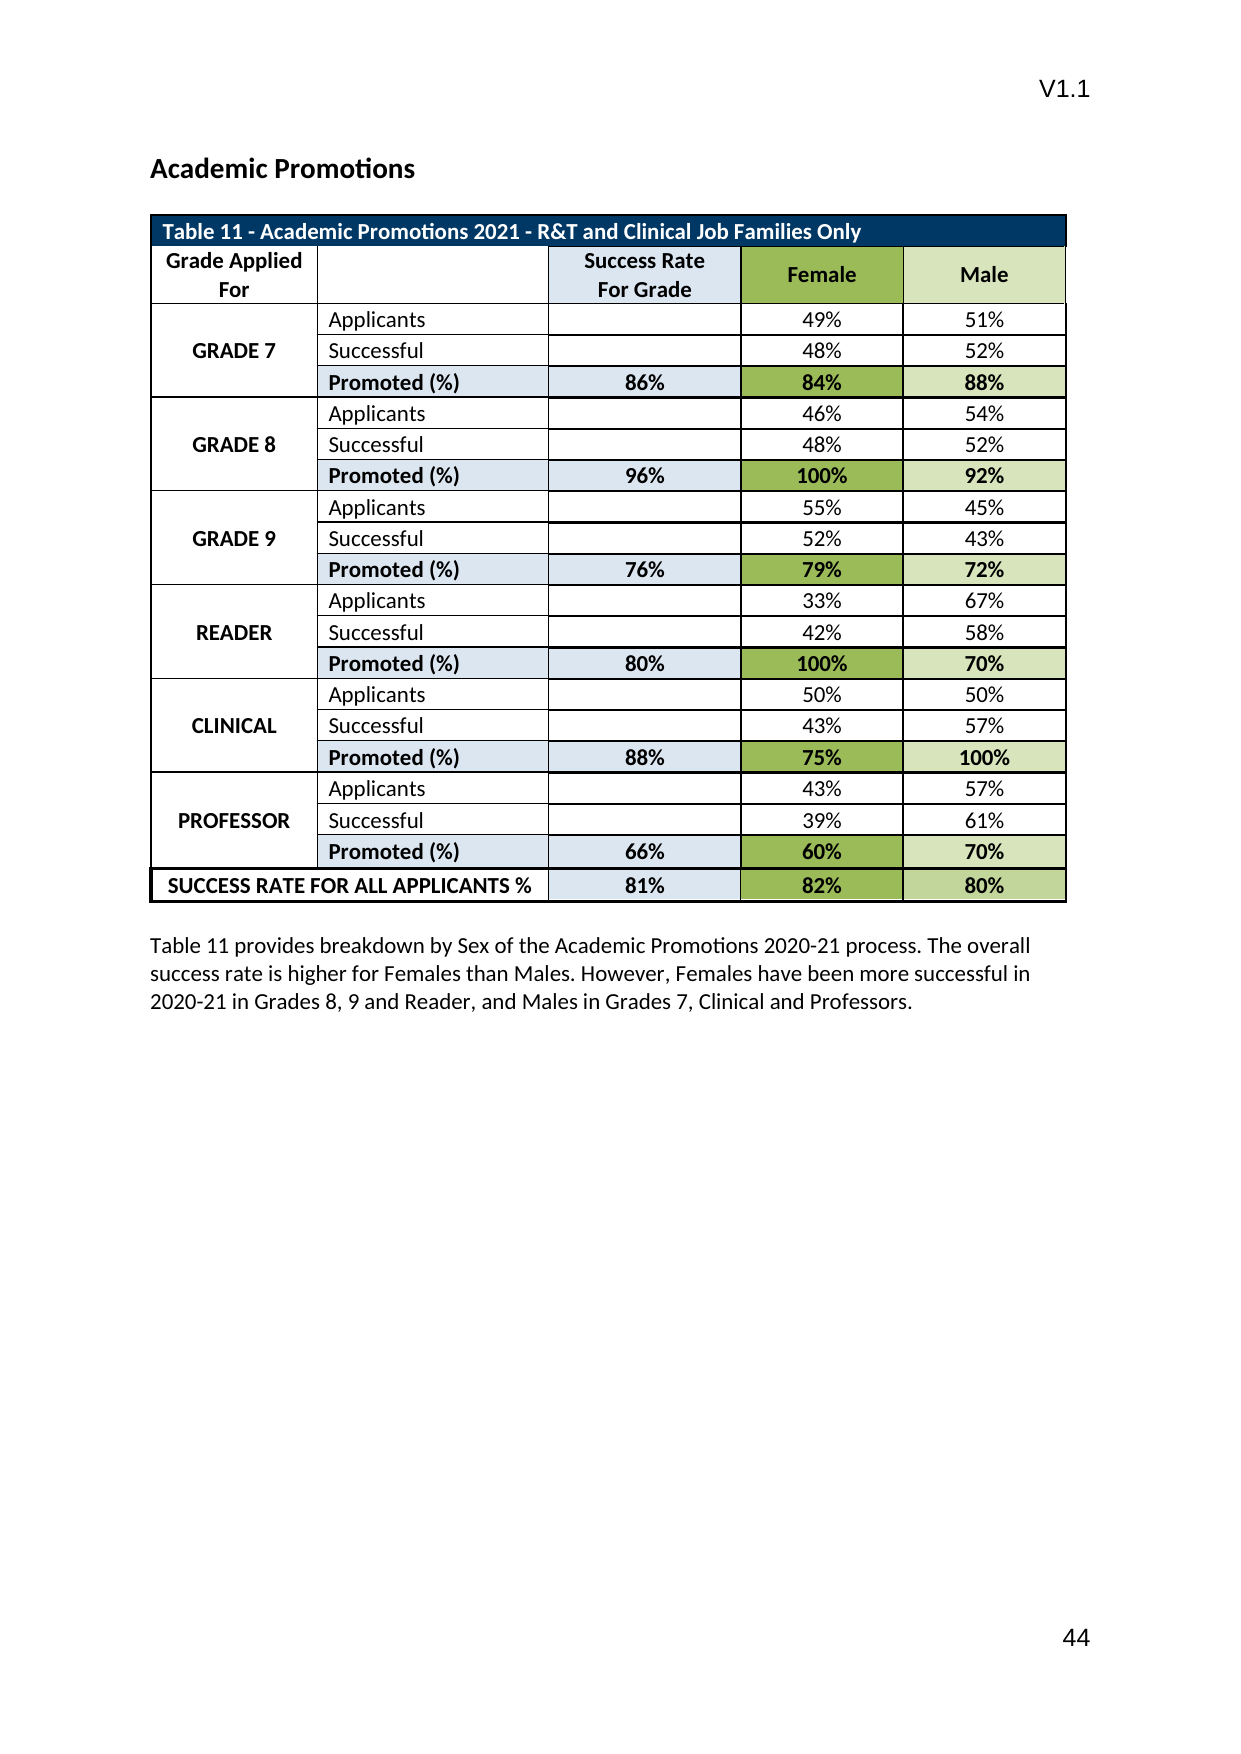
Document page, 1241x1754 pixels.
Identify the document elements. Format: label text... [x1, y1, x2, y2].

table_cell 76% [549, 555, 740, 584]
table_cell 100% [742, 461, 902, 490]
table_cell Promoted (%) [318, 648, 548, 678]
table_cell Promoted (%) [318, 460, 548, 490]
table_cell Applicants [318, 679, 548, 709]
table_cell [549, 399, 740, 428]
table_cell SUCCESS RATE FOR ALL APPLICANTS % [153, 870, 548, 899]
table_cell Applicants [318, 304, 548, 334]
table_cell 43% [904, 524, 1065, 553]
table_cell 72% [904, 555, 1065, 584]
table_cell 50% [742, 680, 902, 709]
table_cell [549, 586, 740, 615]
table_cell [549, 711, 740, 740]
table_cell 60% [742, 836, 902, 867]
table_cell Applicants [318, 773, 548, 803]
table_cell 57% [904, 711, 1065, 740]
table_cell 66% [549, 836, 740, 867]
table_cell Promoted (%) [318, 554, 548, 584]
table_cell GRADE 9 [152, 491, 317, 584]
table_cell READER [152, 585, 317, 678]
table_cell 61% [904, 805, 1065, 834]
text Table 11 provides breakdown by Sex of the Academic Promotions 2020-21 process. The overall success rate is higher for Females than Males. However, Females have been more successful in 2020-21 in Grades 8, 9 and Reader, and Males in Grades 7, Clinical and Professors. [150, 931, 1090, 1016]
table_cell [549, 524, 740, 553]
table_cell GRADE 8 [152, 398, 317, 490]
table_cell [549, 805, 740, 834]
table_cell 43% [742, 711, 902, 740]
table_cell Female [742, 247, 903, 303]
table_cell [549, 617, 740, 646]
table_cell 48% [742, 336, 902, 365]
table_cell 67% [904, 586, 1065, 615]
table_cell Successful [318, 804, 548, 834]
table_cell [549, 492, 740, 521]
table_cell 39% [742, 805, 902, 834]
table_cell 52% [904, 336, 1065, 365]
table_cell 80% [549, 649, 740, 678]
table_cell Applicants [318, 585, 548, 615]
table_cell 46% [742, 399, 902, 428]
table_cell Successful [318, 523, 548, 553]
table_cell 75% [742, 742, 902, 771]
table_cell 92% [904, 461, 1065, 490]
table_cell 84% [742, 367, 902, 396]
table_cell 51% [904, 303, 1065, 334]
subtitle Academic Promotions [150, 150, 1090, 186]
table_cell [549, 430, 740, 459]
table_cell Successful [318, 616, 548, 646]
table_cell Promoted (%) [318, 366, 548, 396]
table_cell Grade Applied For [152, 246, 317, 303]
table_cell Applicants [318, 491, 548, 521]
table_cell 48% [742, 430, 902, 459]
table_cell 33% [742, 586, 902, 615]
table_cell Successful [318, 429, 548, 459]
table_cell 100% [904, 742, 1065, 771]
table_cell Successful [318, 335, 548, 365]
table_cell 86% [549, 367, 740, 396]
table_cell 54% [904, 399, 1065, 428]
table_cell Promoted (%) [318, 741, 548, 771]
table_cell Applicants [318, 398, 548, 428]
table_cell 42% [742, 617, 902, 646]
table_cell 52% [904, 430, 1065, 459]
table_cell 58% [904, 617, 1065, 646]
table_cell 70% [904, 649, 1065, 678]
table_cell [549, 680, 740, 709]
table_cell [549, 304, 740, 334]
table_cell CLINICAL [152, 679, 317, 771]
table_cell PROFESSOR [152, 773, 317, 867]
table_cell 82% [741, 870, 902, 899]
table_cell 79% [742, 555, 902, 584]
table_cell 43% [742, 774, 902, 803]
table_cell Successful [318, 710, 548, 740]
table_cell [318, 246, 548, 303]
table_cell 88% [549, 742, 740, 771]
table_cell 70% [904, 836, 1065, 867]
table_cell 50% [904, 680, 1065, 709]
table_cell 49% [742, 304, 902, 334]
table_cell [549, 774, 740, 803]
table_header Table 11 - Academic Promotions 2021 - R&T and Clinical Job Families Only [152, 216, 1065, 246]
table_cell [549, 336, 740, 365]
table_cell Male [904, 246, 1065, 303]
table_cell Promoted (%) [318, 835, 548, 867]
table_cell GRADE 7 [152, 304, 317, 396]
table_cell 55% [742, 492, 902, 521]
table_cell 80% [904, 870, 1065, 899]
table_cell 96% [549, 461, 740, 490]
table_cell 45% [904, 492, 1065, 521]
table_cell 100% [742, 649, 902, 678]
table_cell Success Rate For Grade [549, 247, 740, 303]
table_cell 88% [904, 367, 1065, 396]
table_cell 52% [742, 524, 902, 553]
table_cell 57% [904, 774, 1065, 803]
table_cell 81% [549, 870, 740, 899]
